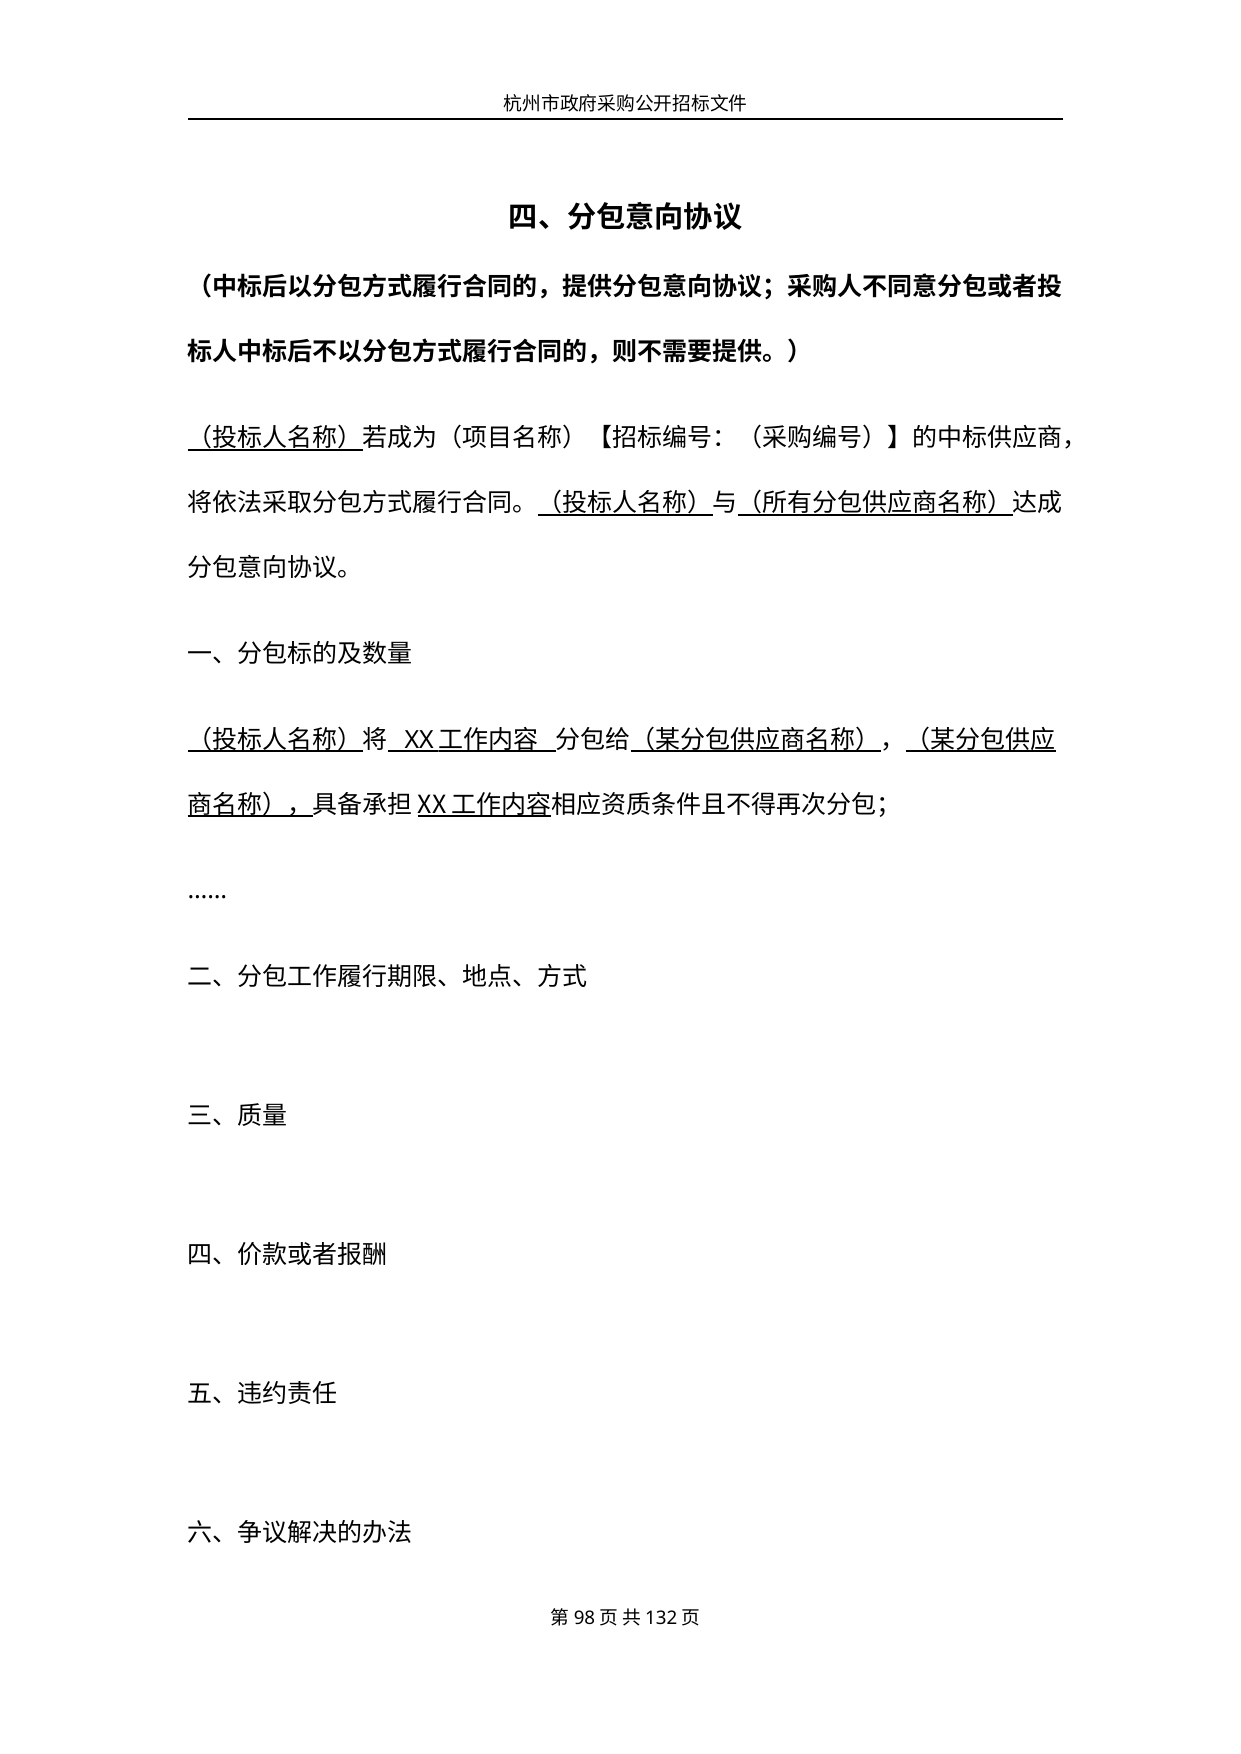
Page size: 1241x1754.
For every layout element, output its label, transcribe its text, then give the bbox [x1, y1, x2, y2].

text （投标人名称）将 XX工作内容 分包给（某分包供应商名称），（某分包供应商名称），具备承担XX工作内容相应资质条件且不得再次分包； [187, 705, 1063, 835]
text （中标后以分包方式履行合同的，提供分包意向协议；采购人不同意分包或者投标人中标后不以分包方式履行合同的，则不需要提供。） [187, 252, 1063, 382]
text 五、违约责任 [187, 1359, 1063, 1424]
text 六、争议解决的办法 [187, 1498, 1063, 1563]
text （投标人名称）若成为（项目名称）【招标编号：（采购编号）】的中标供应商，将依法采取分包方式履行合同。（投标人名称）与（所有分包供应商名称）达成分包意向协议。 [187, 403, 1063, 598]
text 三、质量 [187, 1081, 1063, 1146]
text 一、分包标的及数量 [187, 619, 1063, 684]
text 四、价款或者报酬 [187, 1220, 1063, 1285]
subtitle 四、分包意向协议 [187, 182, 1063, 247]
text …… [187, 856, 1063, 921]
text 二、分包工作履行期限、地点、方式 [187, 942, 1063, 1007]
